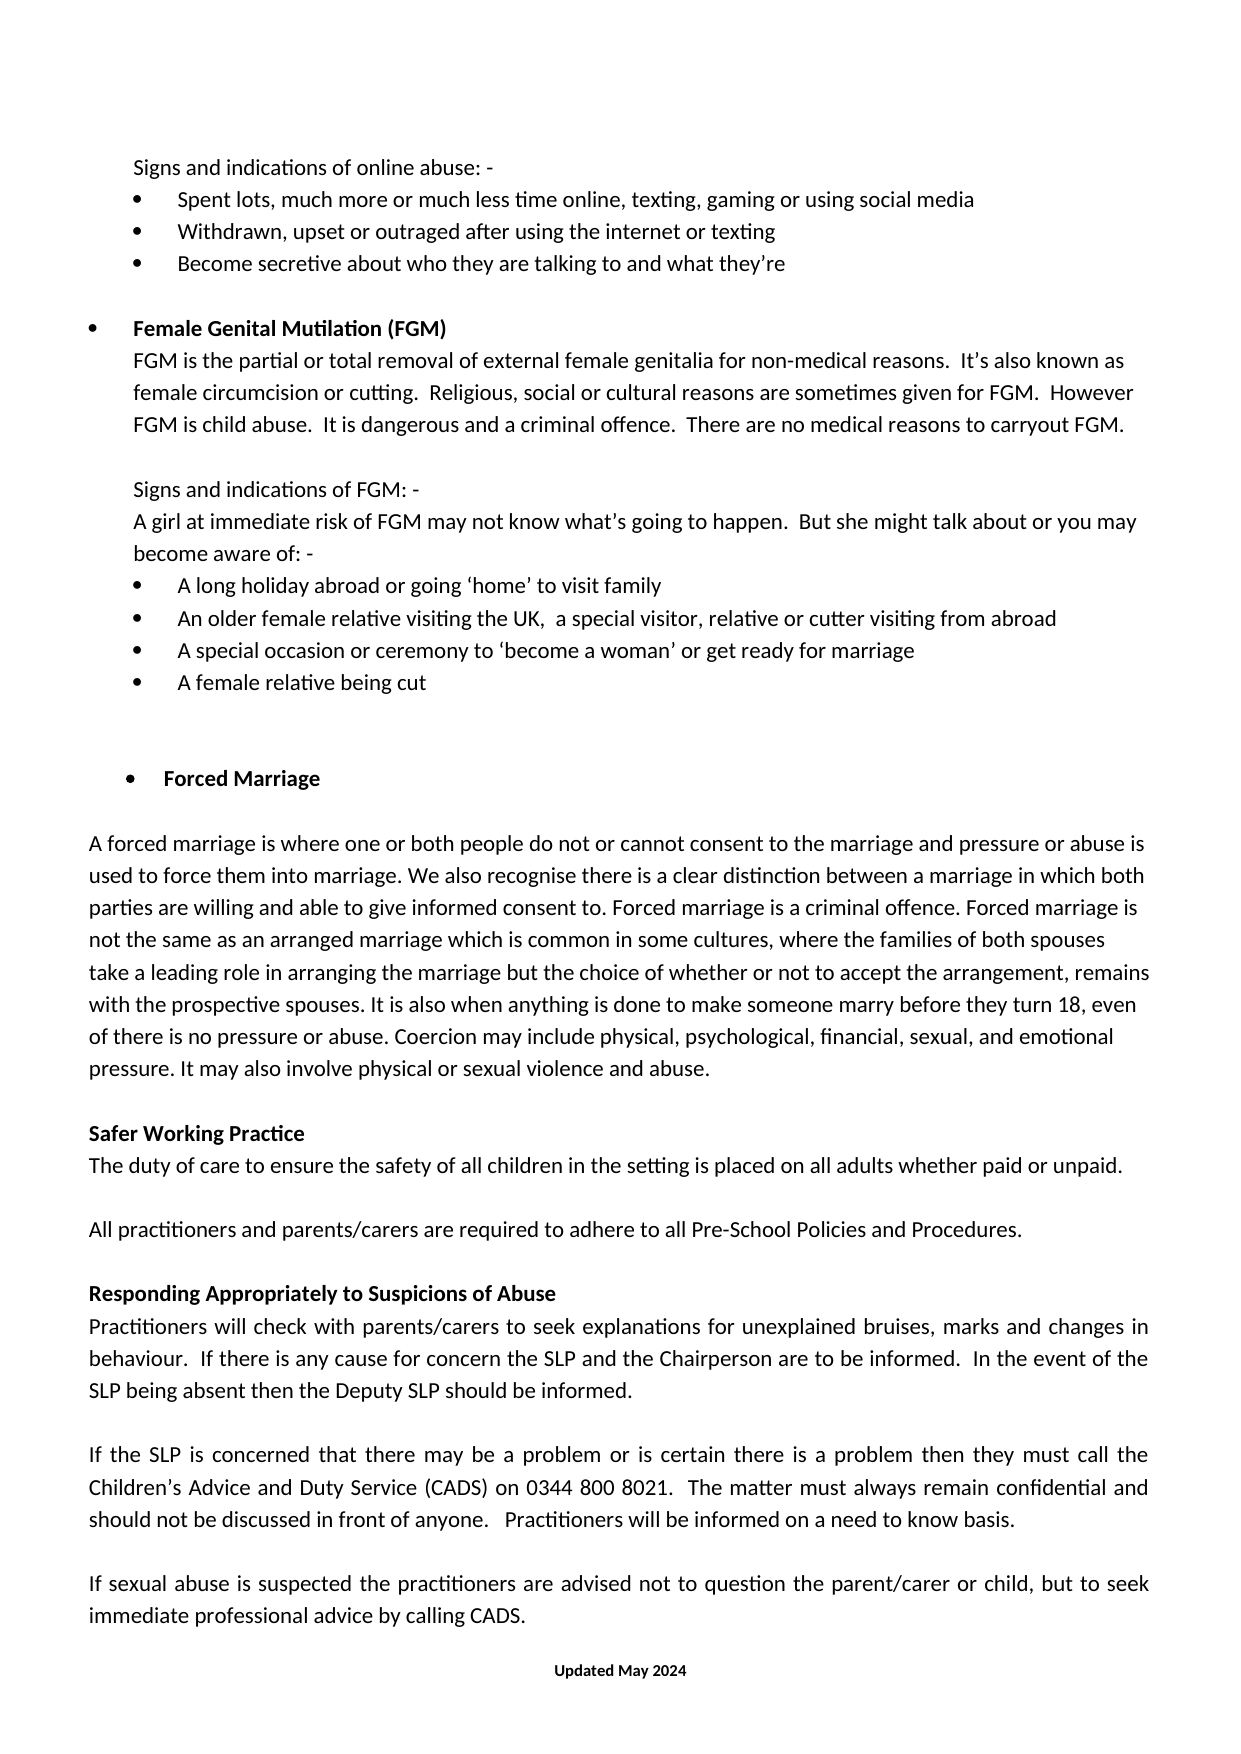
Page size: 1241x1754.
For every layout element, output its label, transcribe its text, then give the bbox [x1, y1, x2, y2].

list Spent lots, much more or much less time online, texting, gaming or using social media [133, 185, 1152, 213]
list Forced Marriage [126, 764, 1152, 793]
text A girl at immediate risk of FGM may not know what’s going to happen. But she might talk about or you may become aware of: - [133, 507, 1152, 567]
text If sexual abuse is suspected the practitioners are advised not to question the parent/carer or child, but to seek immediate professional advice by calling CADS. [89, 1569, 1152, 1629]
text Signs and indications of FGM: - [133, 475, 1152, 503]
text Practitioners will check with parents/carers to seek explanations for unexplained bruises, marks and changes in behaviour. If there is any cause for concern the SLP and the Chairperson are to be informed. In the event of the SLP being absent then the Deputy SLP should be informed. [89, 1312, 1152, 1404]
text A forced marriage is where one or both people do not or cannot consent to the marriage and pressure or abuse is used to force them into marriage. We also recognise there is a clear distinction between a marriage in which both parties are willing and able to give informed consent to. Forced marriage is a criminal offence. Forced marriage is not the same as an arranged marriage which is common in some cultures, where the families of both spouses take a leading role in arranging the marriage but the choice of whether or not to accept the arrangement, remains with the prospective spouses. It is also when anything is done to make someone marry before they turn 18, even of there is no pressure or abuse. Coercion may include physical, psychological, financial, sexual, and emotional pressure. It may also involve physical or sexual violence and abuse. [89, 829, 1152, 1082]
text If the SLP is concerned that there may be a problem or is certain there is a problem then they must call the Children’s Advice and Duty Service (CADS) on 0344 800 8021. The matter must always remain confidential and should not be discussed in front of anyone. Practitioners will be informed on a need to know basis. [89, 1441, 1152, 1533]
list Withdrawn, upset or outraged after using the internet or texting [133, 217, 1152, 245]
text Signs and indications of online abuse: - [133, 153, 1152, 181]
text Safer Working Practice [89, 1119, 1152, 1147]
text The duty of care to ensure the safety of all children in the setting is placed on all adults whether paid or unpaid. [89, 1151, 1152, 1179]
list A special occasion or ceremony to ‘become a woman’ or get ready for marriage [133, 636, 1152, 664]
text All practitioners and parents/carers are required to adhere to all Pre-School Policies and Procedures. [89, 1215, 1152, 1243]
list A female relative being cut [133, 668, 1152, 696]
list Female Genital Mutilation (FGM) [89, 314, 1152, 342]
list Become secretive about who they are talking to and what they’re [133, 249, 1152, 278]
text Responding Appropriately to Suspicions of Abuse [89, 1279, 1152, 1308]
list An older female relative visiting the UK, a special visitor, relative or cutter visiting from abroad [133, 604, 1152, 632]
text FGM is the partial or total removal of external female genitalia for non-medical reasons. It’s also known as female circumcision or cutting. Religious, social or cultural reasons are sometimes given for FGM. However FGM is child abuse. It is dangerous and a criminal offence. There are no medical reasons to carryout FGM. [133, 346, 1152, 438]
list A long holiday abroad or going ‘home’ to visit family [133, 571, 1152, 599]
